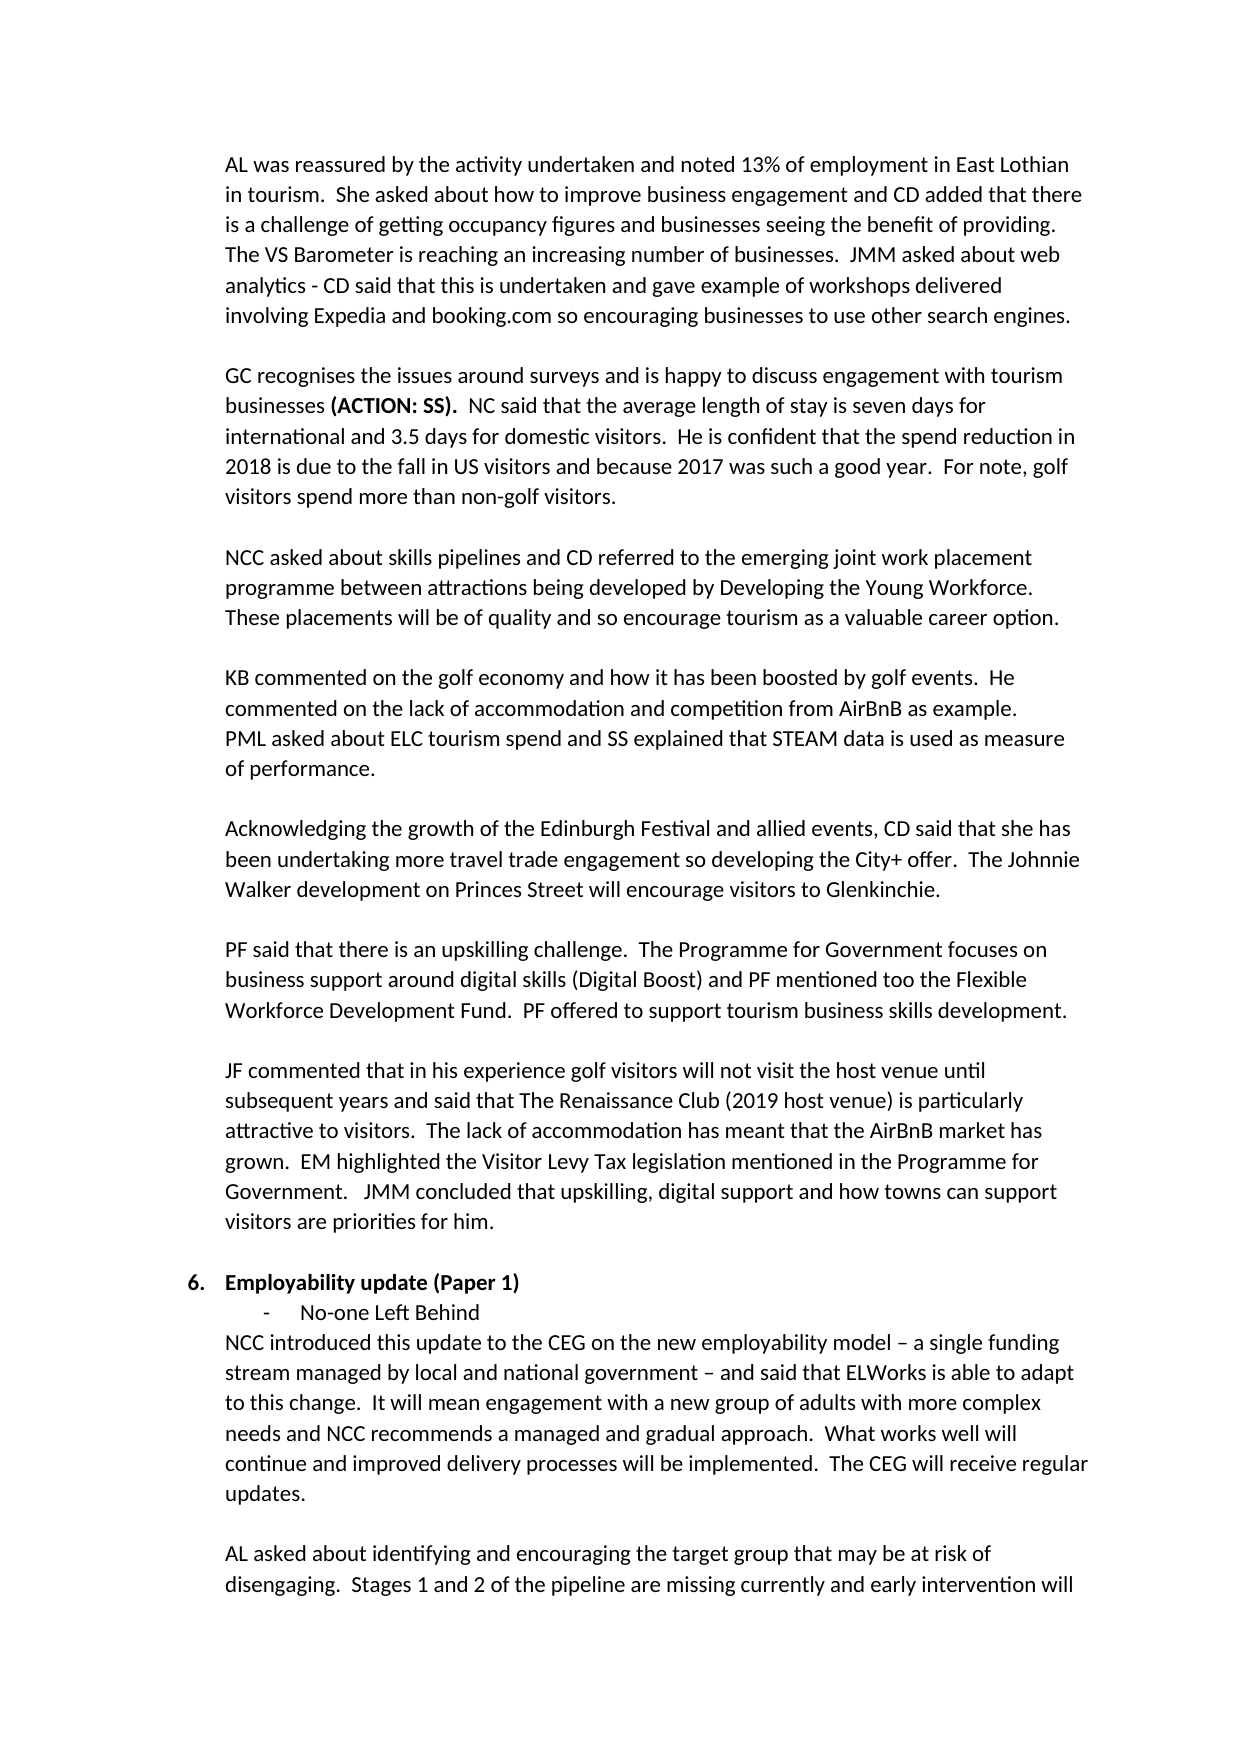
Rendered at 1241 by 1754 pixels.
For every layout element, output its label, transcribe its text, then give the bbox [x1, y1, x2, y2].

list - No-one Left Behind [263, 1298, 1090, 1326]
text NCC introduced this update to the CEG on the new employability model – a single funding stream managed by local and national government – and said that ELWorks is able to adapt to this change. It will mean engagement with a new group of adults with more complex needs and NCC recommends a managed and gradual approach. What works well will continue and improved delivery processes will be implemented. The CEG will receive regular updates. [225, 1328, 1090, 1507]
text JF commented that in his experience golf visitors will not visit the host venue until subsequent years and said that The Renaissance Club (2019 host venue) is particularly attractive to visitors. The lack of accommodation has meant that the AirBnB market has grown. EM highlighted the Visitor Levy Tax legislation mentioned in the Programme for Government. JMM concluded that upskilling, digital support and how towns can support visitors are priorities for him. [225, 1056, 1090, 1235]
text PF said that there is an upskilling challenge. The Programme for Government focuses on business support around digital skills (Digital Boost) and PF mentioned too the Flexible Workforce Development Fund. PF offered to support tourism business skills development. [225, 935, 1090, 1024]
list Employability update (Paper 1) [187, 1268, 1090, 1296]
text Acknowledging the growth of the Edinburgh Festival and allied events, CD said that she has been undertaking more travel trade engagement so developing the City+ offer. The Johnnie Walker development on Princes Street will encourage visitors to Glenkinchie. [225, 814, 1090, 903]
text GC recognises the issues around surveys and is happy to discuss engagement with tourism businesses (ACTION: SS). NC said that the average length of stay is seven days for international and 3.5 days for domestic visitors. He is confident that the spend reduction in 2018 is due to the fall in US visitors and because 2017 was such a good year. For note, golf visitors spend more than non-golf visitors. [225, 361, 1090, 510]
text NCC asked about skills pipelines and CD referred to the emerging joint work placement programme between attractions being developed by Developing the Young Workforce. These placements will be of quality and so encourage tourism as a valuable career option. [225, 543, 1090, 631]
text PML asked about ELC tourism spend and SS explained that STEAM data is used as measure of performance. [225, 724, 1090, 782]
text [225, 1539, 1090, 1598]
text AL was reassured by the activity undertaken and noted 13% of employment in East Lothian in tourism. She asked about how to improve business engagement and CD added that there is a challenge of getting occupancy figures and businesses seeing the benefit of providing. The VS Barometer is reaching an increasing number of businesses. JMM asked about web analytics - CD said that this is undertaken and gave example of workshops delivered involving Expedia and booking.com so encouraging businesses to use other search engines. [225, 150, 1090, 329]
text KB commented on the golf economy and how it has been boosted by golf events. He commented on the lack of accommodation and competition from AirBnB as example. [225, 663, 1090, 722]
